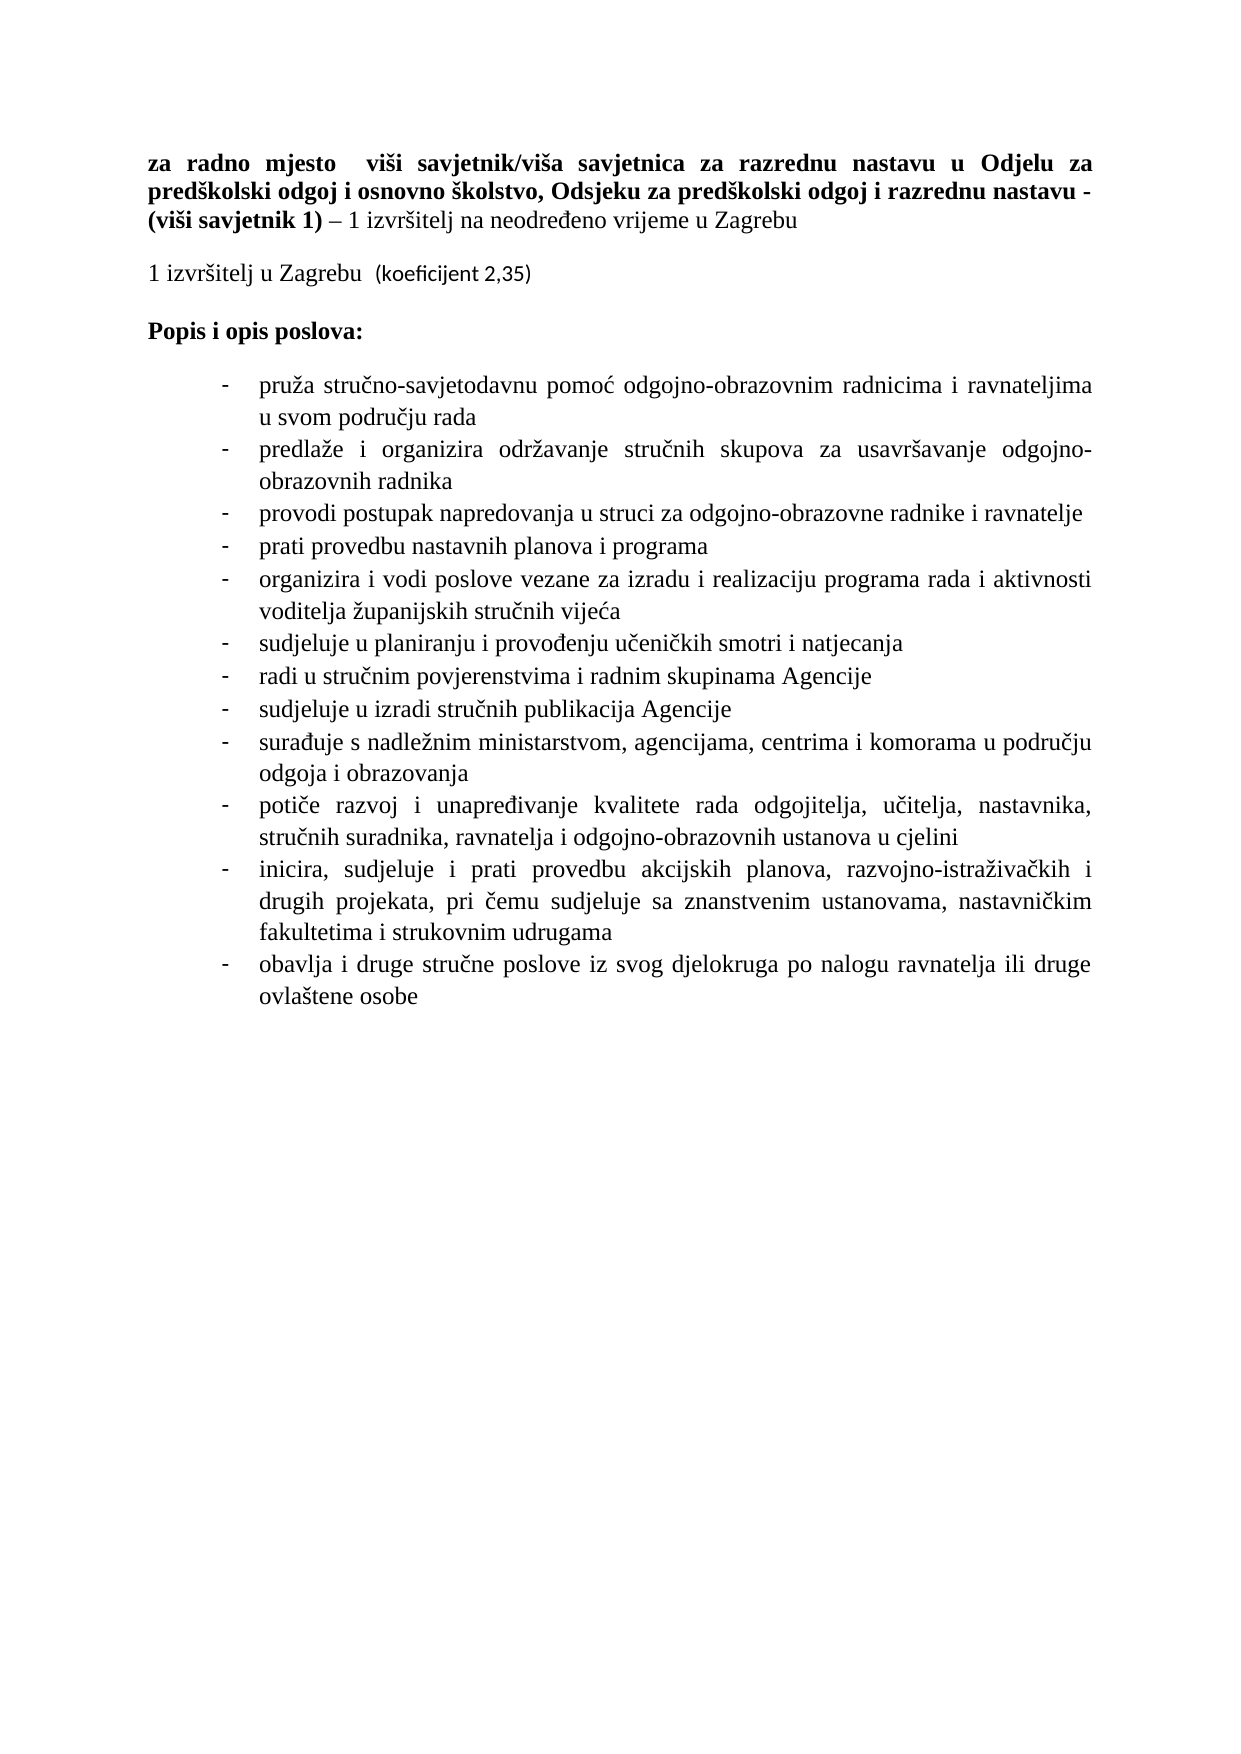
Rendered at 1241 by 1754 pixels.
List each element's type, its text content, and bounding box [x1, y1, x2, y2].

text 1 izvršitelj u Zagrebu (koeficijent 2,35) [148, 258, 1093, 287]
text Popis i opis poslova: [148, 316, 1093, 344]
list potiče razvoj i unapređivanje kvalitete rada odgojitelja, učitelja, nastavnika, stručnih suradnika, ravnatelja i odgojno-obrazovnih ustanova u cjelini [221, 789, 1093, 851]
list obavlja i druge stručne poslove iz svog djelokruga po nalogu ravnatelja ili druge ovlaštene osobe [221, 948, 1093, 1010]
list radi u stručnim povjerenstvima i radnim skupinama Agencije [221, 660, 1093, 690]
list organizira i vodi poslove vezane za izradu i realizaciju programa rada i aktivnosti voditelja županijskih stručnih vijeća [221, 563, 1093, 625]
list sudjeluje u planiranju i provođenju učeničkih smotri i natjecanja [221, 627, 1093, 657]
list surađuje s nadležnim ministarstvom, agencijama, centrima i komorama u području odgoja i obrazovanja [221, 726, 1093, 787]
list prati provedbu nastavnih planova i programa [221, 530, 1093, 561]
list sudjeluje u izradi stručnih publikacija Agencije [221, 693, 1093, 723]
list provodi postupak napredovanja u struci za odgojno-obrazovne radnike i ravnatelje [221, 497, 1093, 528]
list pruža stručno-savjetodavnu pomoć odgojno-obrazovnim radnicima i ravnateljima u svom području rada [221, 369, 1093, 431]
text za radno mjesto viši savjetnik/viša savjetnica za razrednu nastavu u Odjelu za predškolski odgoj i osnovno školstvo, Odsjeku za predškolski odgoj i razrednu nastavu - (viši savjetnik 1) – 1 izvršitelj na neodređeno vrijeme u Zagrebu [148, 148, 1093, 234]
list predlaže i organizira održavanje stručnih skupova za usavršavanje odgojno-obrazovnih radnika [221, 433, 1093, 495]
list inicira, sudjeluje i prati provedbu akcijskih planova, razvojno-istraživačkih i drugih projekata, pri čemu sudjeluje sa znanstvenim ustanovama, nastavničkim fakultetima i strukovnim udrugama [221, 853, 1093, 946]
